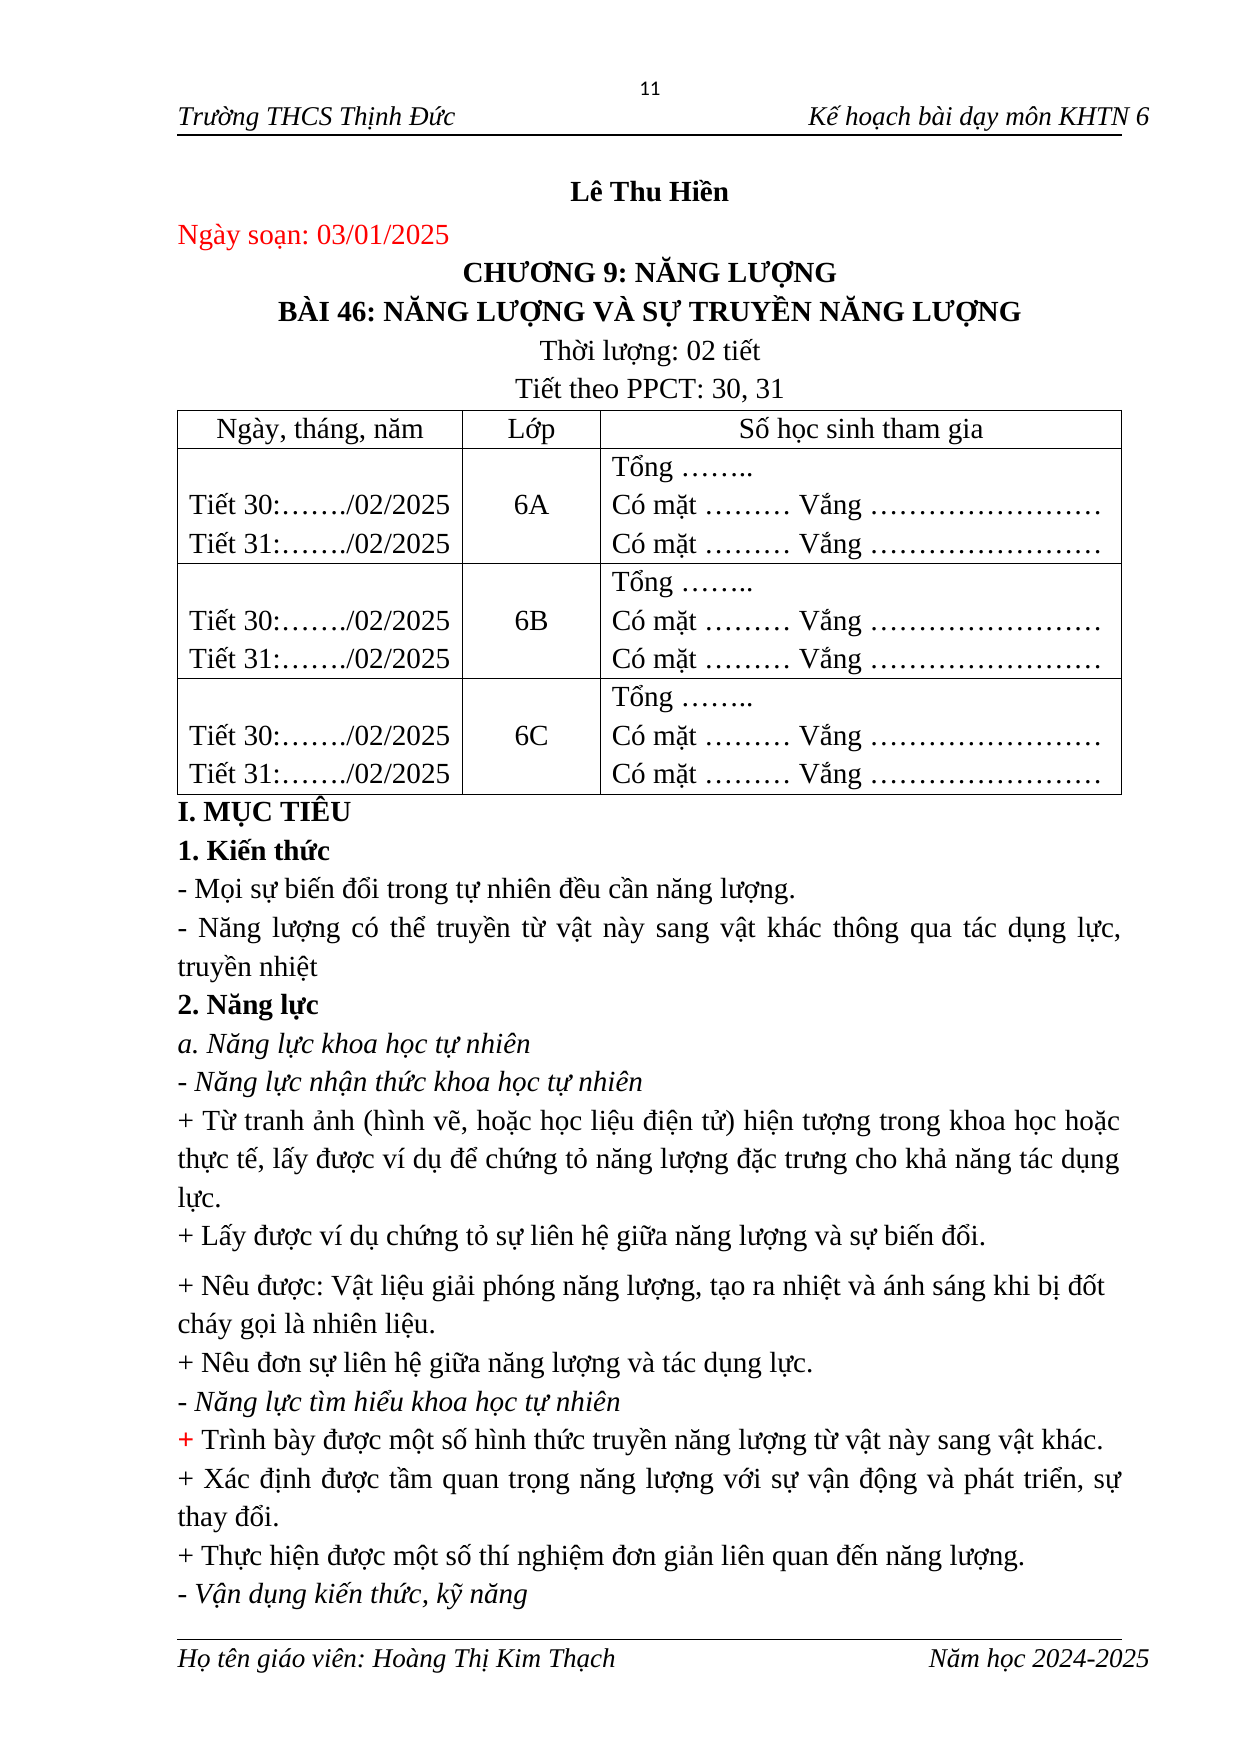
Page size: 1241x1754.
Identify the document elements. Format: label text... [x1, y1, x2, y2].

table_cell Tổng …….. Có mặt ……… Vắng …………………… Có mặt ……… Vắng …………………… [601, 679, 1121, 793]
text Tiết theo PPCT: 30, 31 [177, 371, 1122, 405]
text + Xác định được tầm quan trọng năng lượng với sự vận động và phát triển, sự thay đổi. [177, 1461, 1122, 1533]
text I. MỤC TIÊU [177, 795, 1122, 828]
table_cell Tiết 30:……./02/2025 Tiết 31:……./02/2025 [178, 564, 462, 678]
text Ngày soạn: 03/01/2025 [177, 217, 1122, 251]
text Lê Thu Hiền [177, 174, 1122, 208]
text - Năng lực nhận thức khoa học tự nhiên [177, 1064, 1122, 1098]
table_cell Tiết 30:……./02/2025 Tiết 31:……./02/2025 [178, 449, 462, 563]
table_header Lớp [463, 411, 600, 448]
text CHƯƠNG 9: NĂNG LƯỢNG [177, 256, 1122, 289]
text - Năng lực tìm hiểu khoa học tự nhiên [177, 1384, 1122, 1417]
text + Thực hiện được một số thí nghiệm đơn giản liên quan đến năng lượng. [177, 1538, 1122, 1571]
text - Mọi sự biến đổi trong tự nhiên đều cần năng lượng. [177, 872, 1122, 905]
table_cell Tổng …….. Có mặt ……… Vắng …………………… Có mặt ……… Vắng …………………… [601, 564, 1121, 678]
text + Lấy được ví dụ chứng tỏ sự liên hệ giữa năng lượng và sự biến đổi. [177, 1218, 1122, 1252]
table_header Ngày, tháng, năm [178, 411, 462, 448]
text a. Năng lực khoa học tự nhiên [177, 1026, 1122, 1059]
table_cell Tiết 30:……./02/2025 Tiết 31:……./02/2025 [178, 679, 462, 793]
text BÀI 46: NĂNG LƯỢNG VÀ SỰ TRUYỀN NĂNG LƯỢNG [177, 294, 1122, 328]
text - Vận dụng kiến thức, kỹ năng [177, 1576, 1122, 1610]
table_cell 6B [463, 564, 600, 678]
text + Trình bày được một số hình thức truyền năng lượng từ vật này sang vật khác. [177, 1422, 1122, 1456]
text 2. Năng lực [177, 987, 1122, 1021]
table_cell Tổng …….. Có mặt ……… Vắng …………………… Có mặt ……… Vắng …………………… [601, 449, 1121, 563]
text + Nêu được: Vật liệu giải phóng năng lượng, tạo ra nhiệt và ánh sáng khi bị đốt cháy gọi là nhiên liệu. [177, 1268, 1112, 1340]
text 1. Kiến thức [177, 833, 1122, 867]
text - Năng lượng có thể truyền từ vật này sang vật khác thông qua tác dụng lực, truyền nhiệt [177, 910, 1122, 982]
text + Nêu đơn sự liên hệ giữa năng lượng và tác dụng lực. [177, 1345, 1122, 1379]
text Thời lượng: 02 tiết [177, 333, 1122, 366]
table_header Số học sinh tham gia [601, 411, 1121, 448]
table_cell 6A [463, 449, 600, 563]
table_cell 6C [463, 679, 600, 793]
text + Từ tranh ảnh (hình vẽ, hoặc học liệu điện tử) hiện tượng trong khoa học hoặc thực tế, lấy được ví dụ để chứng tỏ năng lượng đặc trưng cho khả năng tác dụng lực. [177, 1103, 1122, 1213]
